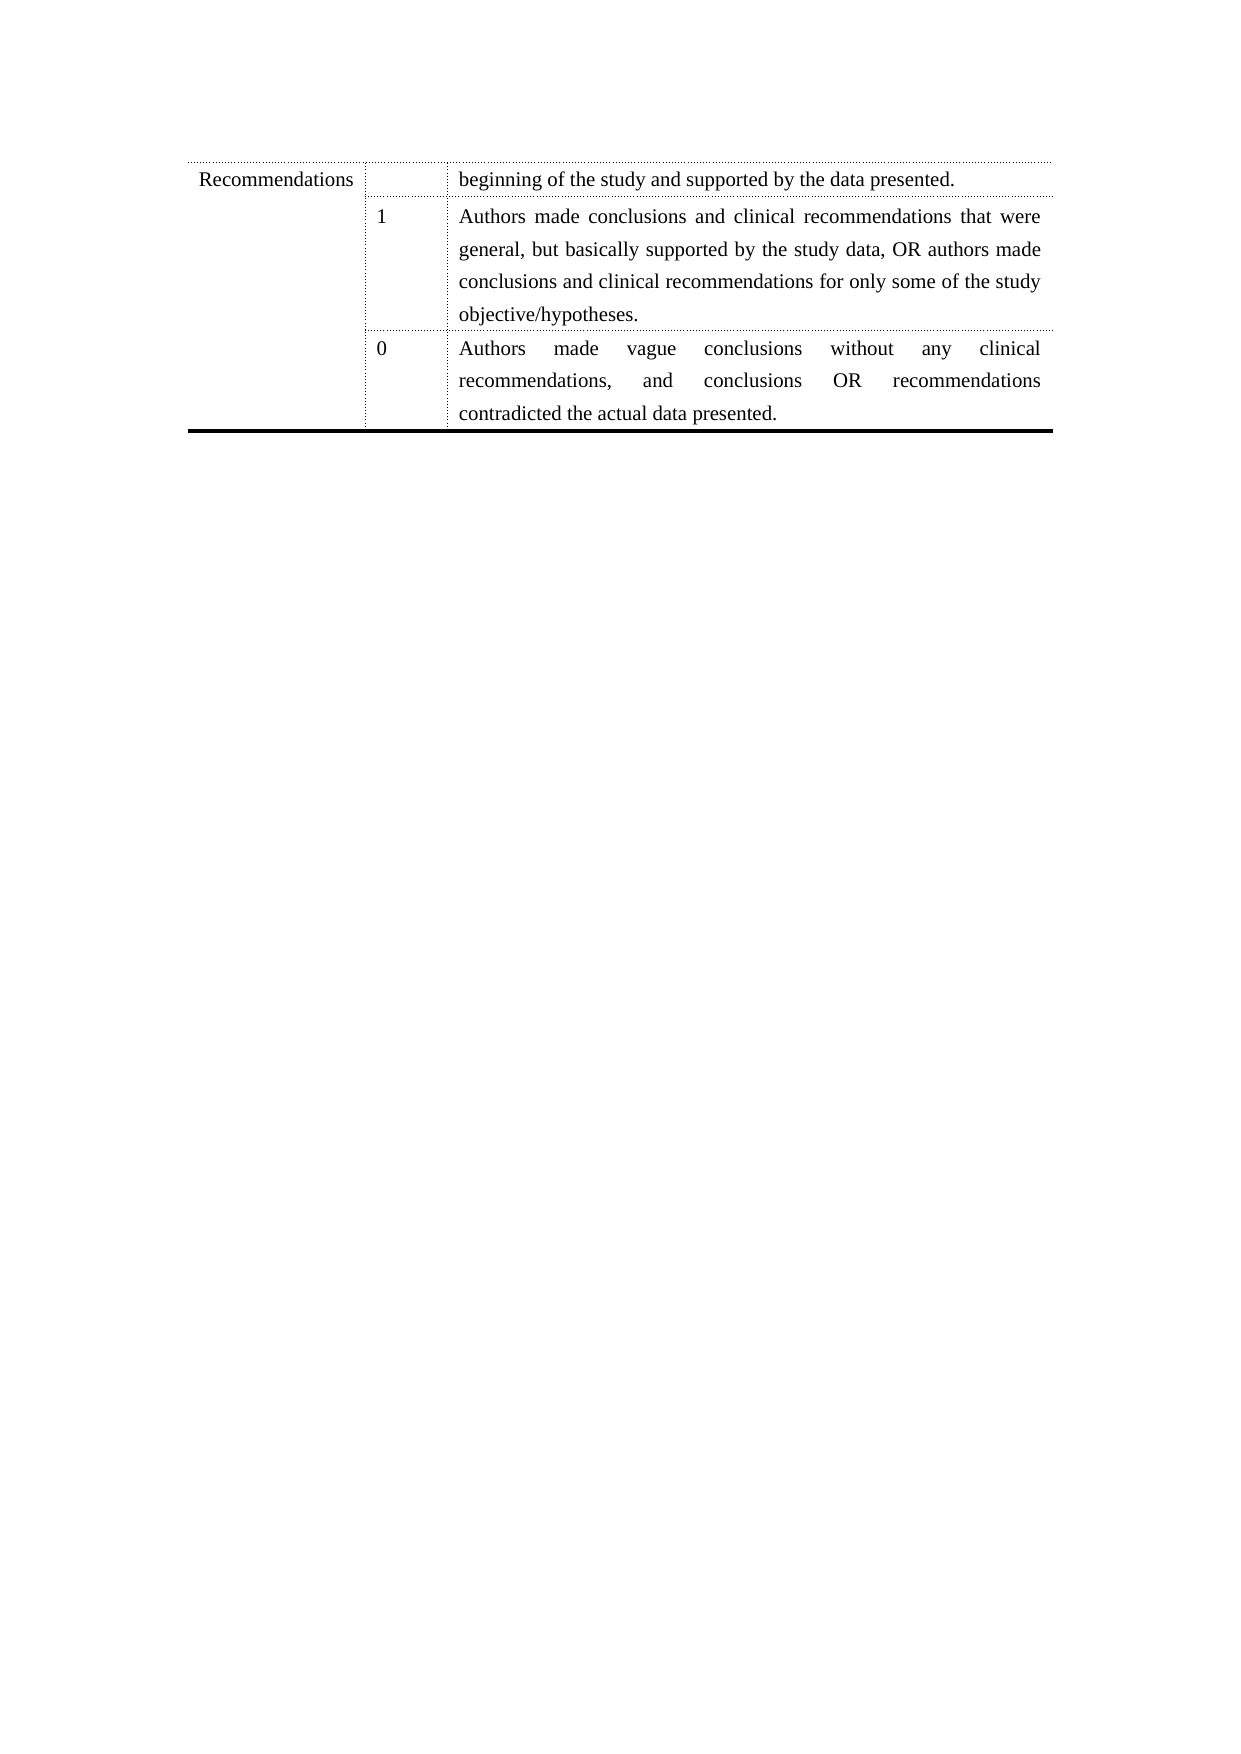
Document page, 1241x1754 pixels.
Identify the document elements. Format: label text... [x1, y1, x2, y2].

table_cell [448, 162, 1053, 196]
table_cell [188, 162, 365, 429]
table_cell Authors made conclusions and clinical recommendations that were general, but basically supported by the study data, OR authors made conclusions and clinical recommendations for only some of the study objective/hypotheses. [448, 196, 1053, 330]
table_cell Authors made vague conclusions without any clinical recommendations, and conclusions OR recommendations contradicted the actual data presented. [448, 330, 1053, 429]
table_cell 1 [365, 196, 447, 330]
table_cell 0 [365, 330, 447, 429]
table_cell 2 [365, 162, 447, 196]
